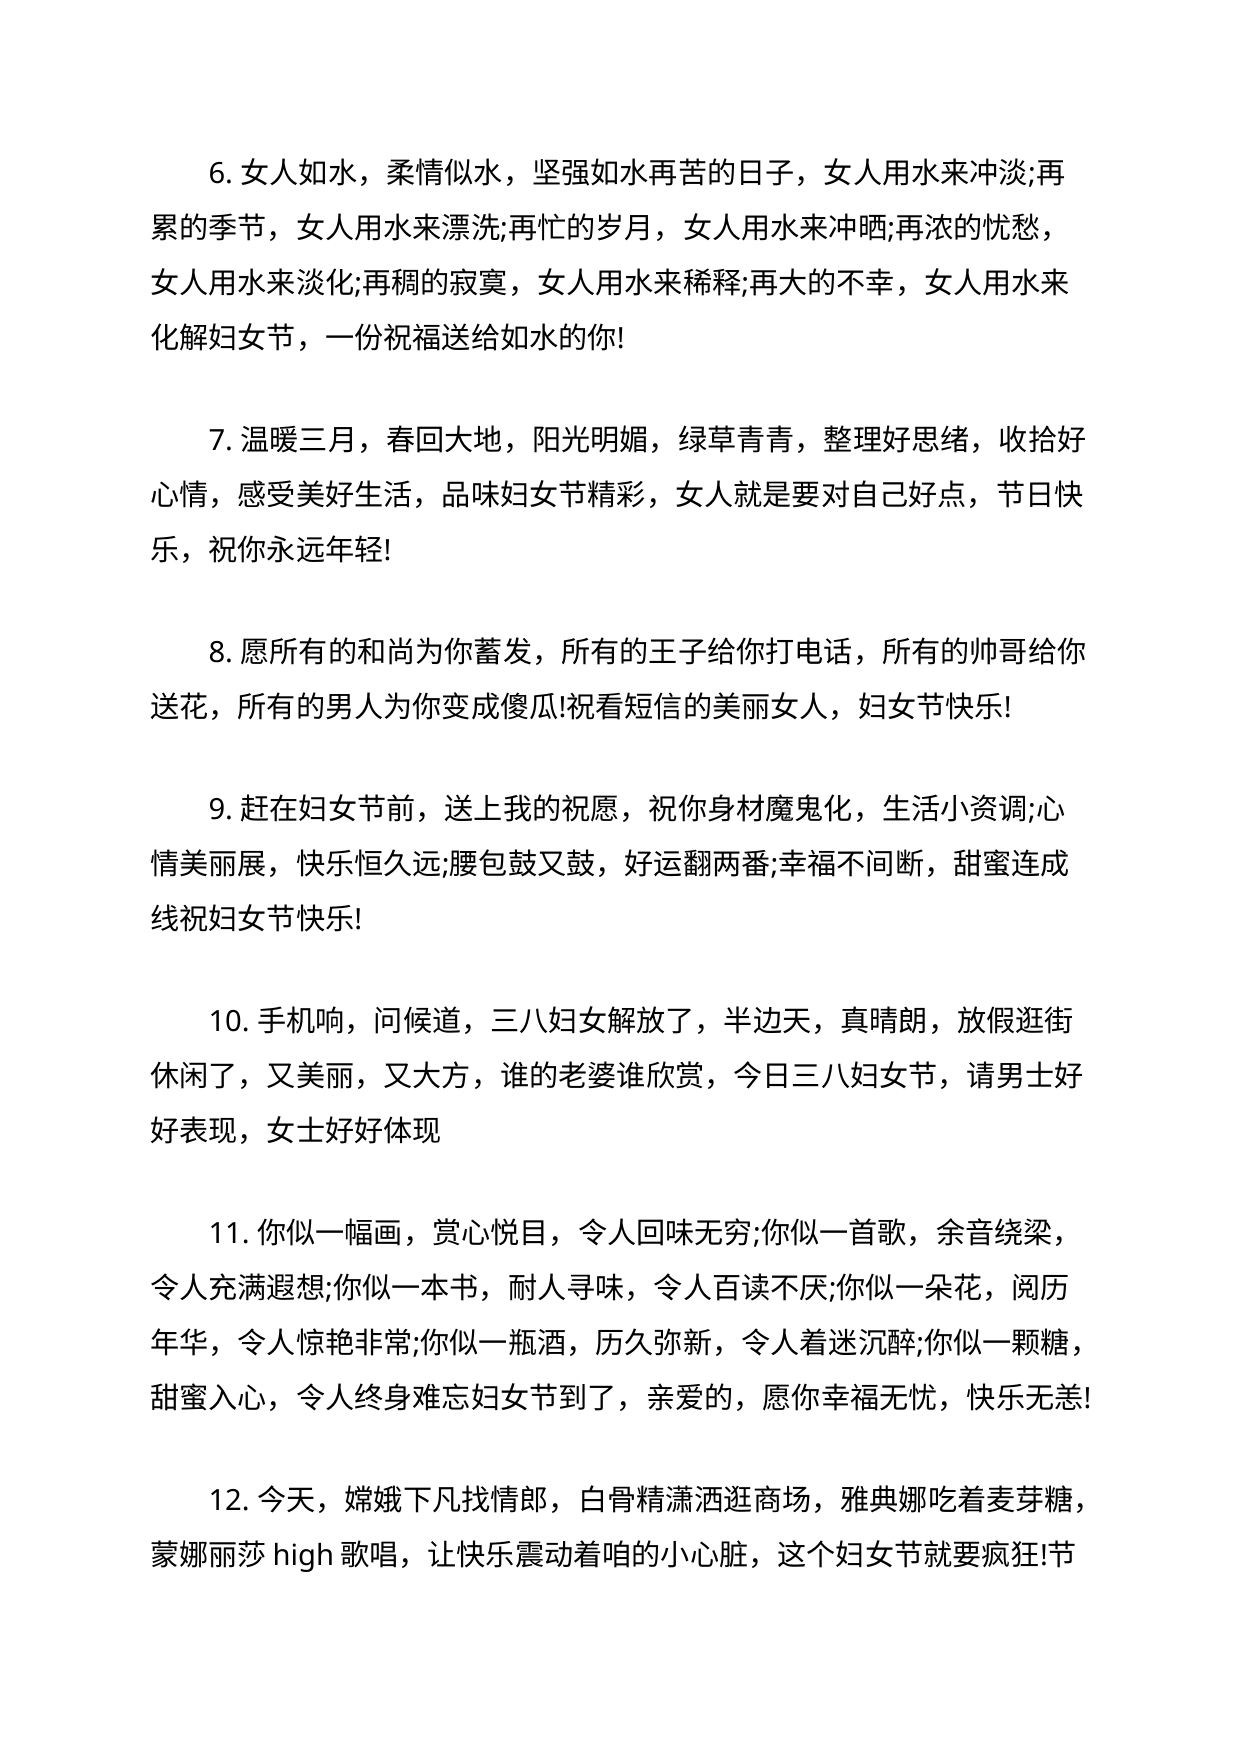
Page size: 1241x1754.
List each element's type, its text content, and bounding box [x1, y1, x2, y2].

text 10. 手机响，问候道，三八妇女解放了，半边天，真晴朗，放假逛街休闲了，又美丽，又大方，谁的老婆谁欣赏，今日三八妇女节，请男士好好表现，女士好好体现 [150, 998, 1090, 1150]
text 8. 愿所有的和尚为你蓄发，所有的王子给你打电话，所有的帅哥给你送花，所有的男人为你变成傻瓜!祝看短信的美丽女人，妇女节快乐! [150, 629, 1090, 726]
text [150, 1476, 1090, 1574]
text 6. 女人如水，柔情似水，坚强如水再苦的日子，女人用水来冲淡;再累的季节，女人用水来漂洗;再忙的岁月，女人用水来冲晒;再浓的忧愁，女人用水来淡化;再稠的寂寞，女人用水来稀释;再大的不幸，女人用水来化解妇女节，一份祝福送给如水的你! [150, 150, 1090, 357]
text 11. 你似一幅画，赏心悦目，令人回味无穷;你似一首歌，余音绕梁，令人充满遐想;你似一本书，耐人寻味，令人百读不厌;你似一朵花，阅历年华，令人惊艳非常;你似一瓶酒，历久弥新，令人着迷沉醉;你似一颗糖，甜蜜入心，令人终身难忘妇女节到了，亲爱的，愿你幸福无忧，快乐无恙! [150, 1209, 1090, 1417]
text 7. 温暖三月，春回大地，阳光明媚，绿草青青，整理好思绪，收拾好心情，感受美好生活，品味妇女节精彩，女人就是要对自己好点，节日快乐，祝你永远年轻! [150, 417, 1090, 569]
text 9. 赶在妇女节前，送上我的祝愿，祝你身材魔鬼化，生活小资调;心情美丽展，快乐恒久远;腰包鼓又鼓，好运翻两番;幸福不间断，甜蜜连成线祝妇女节快乐! [150, 786, 1090, 938]
